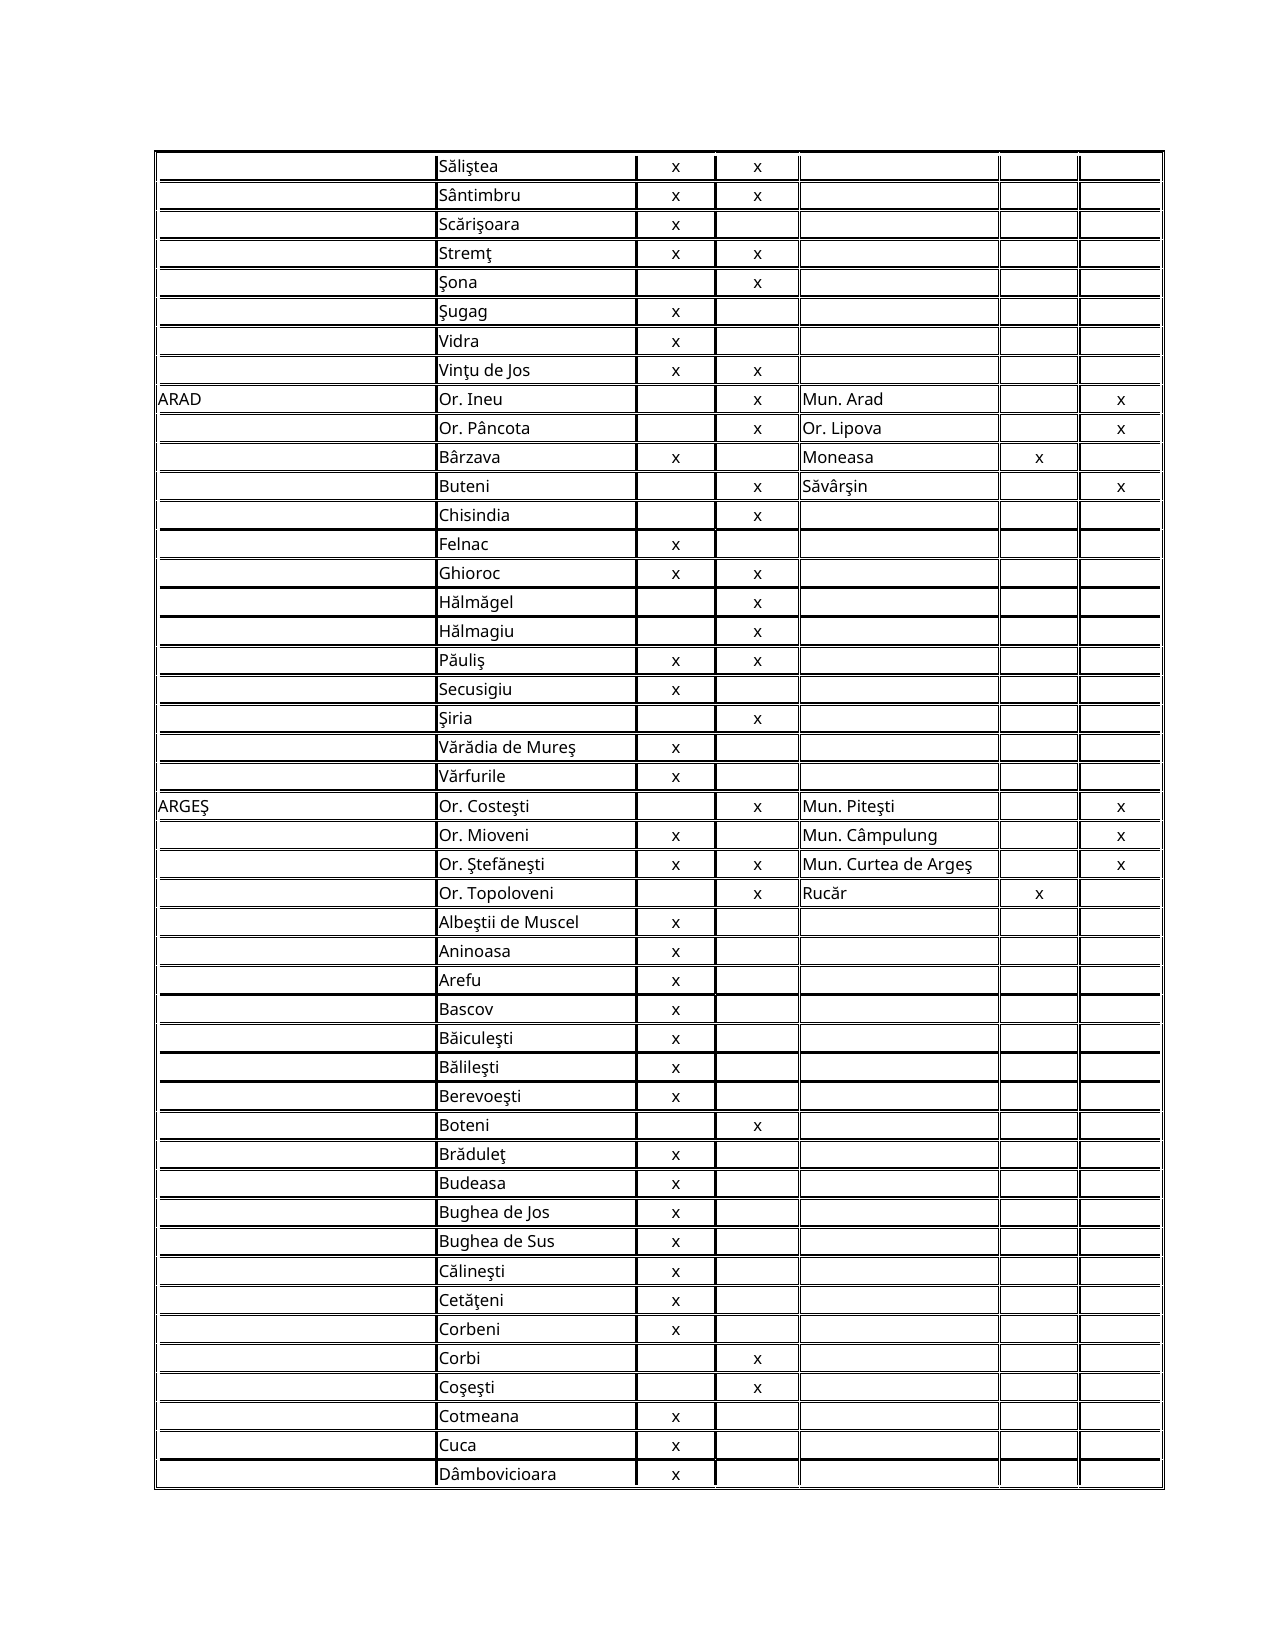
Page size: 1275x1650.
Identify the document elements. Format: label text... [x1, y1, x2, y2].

table_cell [1079, 906, 1163, 935]
table_cell [1079, 441, 1163, 470]
table_cell ARAD [157, 383, 435, 412]
table_cell x [638, 444, 714, 470]
table_cell Bălileşti [438, 1054, 635, 1080]
table_cell [801, 1229, 998, 1254]
table_cell [717, 1200, 798, 1225]
table_cell [638, 386, 714, 412]
table_cell [801, 1083, 998, 1109]
table_cell Dâmbovicioara [436, 1461, 636, 1487]
table_cell [717, 822, 798, 847]
table_cell Bascov [438, 996, 635, 1022]
table_cell [801, 1345, 998, 1371]
table_cell x [638, 648, 714, 673]
table_cell Coşeşti [438, 1374, 635, 1400]
table_cell [1001, 618, 1077, 644]
table_cell x [638, 560, 714, 586]
table_cell [1081, 673, 1162, 702]
table_cell [1081, 1254, 1162, 1283]
table_cell x [638, 764, 714, 789]
table_cell [155, 1429, 436, 1458]
table_cell [801, 531, 998, 557]
table_cell x [1081, 789, 1162, 818]
table_cell [155, 906, 436, 935]
table_cell x [638, 909, 714, 935]
table_cell [1001, 1374, 1077, 1400]
table_cell Brăduleţ [438, 1142, 635, 1167]
table_cell Mun. Câmpulung [801, 822, 998, 847]
table_cell [1001, 183, 1077, 208]
table_cell [155, 1400, 436, 1429]
table_cell [638, 706, 714, 731]
table_cell Moneasa [801, 444, 998, 470]
table_cell [1001, 502, 1077, 528]
table_cell x [717, 357, 798, 382]
table_cell Cetăţeni [438, 1287, 635, 1312]
table_cell x [715, 153, 800, 179]
table_cell [157, 1196, 435, 1225]
table_cell x [638, 241, 714, 266]
table_cell [638, 1374, 714, 1400]
table_cell [157, 1167, 435, 1196]
table_cell [1001, 357, 1077, 382]
table_cell x [1079, 412, 1163, 441]
table_cell x [638, 212, 714, 237]
table_cell [1079, 499, 1163, 528]
table_cell Vinţu de Jos [438, 357, 635, 382]
table_cell [1001, 677, 1077, 702]
table_cell x [717, 560, 798, 586]
table_cell [717, 1083, 798, 1109]
table_cell [1079, 1342, 1163, 1371]
table_cell [1001, 1171, 1077, 1196]
table_cell [800, 153, 1000, 179]
table_cell [638, 793, 714, 818]
table_cell x [638, 299, 714, 324]
table_cell x [717, 1345, 798, 1371]
table_cell x [1001, 444, 1077, 470]
table_cell Hălmagiu [438, 618, 635, 644]
table_cell [1081, 615, 1162, 644]
table_cell [717, 1432, 798, 1458]
table_cell x [1081, 819, 1162, 847]
table_cell x [717, 618, 798, 644]
table_cell [717, 938, 798, 964]
table_cell [801, 357, 998, 382]
table_cell [1081, 1284, 1162, 1312]
table_cell [717, 1229, 798, 1254]
table_cell [157, 295, 435, 324]
table_cell [1081, 1080, 1162, 1109]
table_cell [155, 528, 435, 557]
table_cell [1001, 1316, 1077, 1342]
table_cell [1001, 1258, 1077, 1283]
table_cell [1081, 528, 1163, 557]
table_cell Sântimbru [438, 183, 635, 208]
table_cell Cuca [438, 1432, 635, 1458]
table_cell [801, 1113, 998, 1138]
table_cell [717, 677, 798, 702]
table_cell x [638, 938, 714, 964]
table_cell [801, 1200, 998, 1225]
table_cell [1001, 241, 1077, 266]
table_cell Or. Pâncota [438, 415, 635, 441]
table_cell [1001, 1113, 1077, 1138]
table_cell [801, 938, 998, 964]
table_cell [1081, 1167, 1162, 1196]
table_cell x [638, 1432, 714, 1458]
table_cell [717, 764, 798, 789]
table_cell [155, 1022, 436, 1051]
table_cell [717, 212, 798, 237]
table_cell Şugag [438, 299, 635, 324]
table_cell x [638, 1171, 714, 1196]
table_cell x [638, 822, 714, 847]
table_cell [157, 1051, 435, 1080]
table_cell [1001, 1083, 1077, 1109]
table_cell [157, 266, 435, 295]
table_cell [157, 153, 436, 179]
table_cell [155, 877, 436, 906]
table_cell x [717, 473, 798, 499]
table_cell x [638, 1200, 714, 1225]
table_cell [1001, 648, 1077, 673]
table_cell [1001, 706, 1077, 731]
table_cell [801, 1171, 998, 1196]
table_cell [157, 760, 435, 789]
table_cell [1081, 644, 1162, 673]
table_cell [1001, 1200, 1077, 1225]
table_cell [638, 415, 714, 441]
table_cell [801, 996, 998, 1022]
table_cell Hălmăgel [438, 589, 635, 615]
table_cell [717, 909, 798, 935]
table_cell Bârzava [438, 444, 635, 470]
table_cell Vărădia de Mureş [438, 735, 635, 760]
table_cell x [1079, 470, 1163, 499]
table_cell x [638, 735, 714, 760]
table_cell [1079, 877, 1163, 906]
table_cell [717, 444, 798, 470]
table_cell [717, 299, 798, 324]
table_cell Budeasa [438, 1171, 635, 1196]
table_cell [717, 735, 798, 760]
table_cell Săvârşin [801, 473, 998, 499]
table_cell [1081, 208, 1162, 237]
table_cell Săliştea [436, 153, 636, 179]
table_cell [157, 586, 435, 615]
table_cell [638, 618, 714, 644]
table_cell Buteni [438, 473, 635, 499]
table_cell [157, 615, 435, 644]
table_cell x [638, 328, 714, 353]
table_cell Boteni [438, 1113, 635, 1138]
table_cell x [638, 677, 714, 702]
table_cell [1001, 822, 1077, 847]
table_cell [801, 1403, 998, 1429]
table_cell [155, 993, 435, 1022]
table_cell Vărfurile [438, 764, 635, 789]
table_cell x [1001, 880, 1077, 906]
table_cell [157, 1138, 435, 1167]
table_cell [717, 1258, 798, 1283]
table_cell [1079, 1458, 1163, 1487]
table_cell x [1081, 848, 1162, 877]
table_cell [155, 964, 436, 993]
table_cell x [717, 386, 798, 412]
table_cell ARGEŞ [157, 789, 435, 818]
table_cell [717, 967, 798, 993]
table_cell [1001, 764, 1077, 789]
table_cell [1001, 531, 1077, 557]
table_cell [801, 706, 998, 731]
table_cell [1001, 1345, 1077, 1371]
table_cell [801, 241, 998, 266]
table_cell [801, 677, 998, 702]
table_cell [638, 270, 714, 295]
table_cell [1001, 909, 1077, 935]
table_cell Rucăr [801, 880, 998, 906]
table_cell [801, 560, 998, 586]
table_cell [1001, 386, 1077, 412]
table_cell [1081, 586, 1162, 615]
table_cell [1079, 557, 1163, 586]
table_cell [1001, 328, 1077, 353]
table_cell [717, 1316, 798, 1342]
table_cell Scărişoara [438, 212, 635, 237]
table_cell [1000, 1458, 1079, 1487]
table_cell Secusigiu [438, 677, 635, 702]
table_cell Băiculeşti [438, 1025, 635, 1051]
table_cell [155, 412, 436, 441]
table_cell [155, 1371, 436, 1400]
table_cell [1001, 996, 1077, 1022]
table_cell [717, 1054, 798, 1080]
table_cell Corbeni [438, 1316, 635, 1342]
table_cell [801, 1374, 998, 1400]
table_cell Mun. Arad [801, 386, 998, 412]
table_cell [801, 1054, 998, 1080]
table_cell [801, 1258, 998, 1283]
table_cell [1081, 993, 1163, 1022]
table_cell [1001, 299, 1077, 324]
table_cell [1081, 760, 1162, 789]
table_cell [1001, 967, 1077, 993]
table_cell x [717, 270, 798, 295]
table_cell [1081, 179, 1162, 208]
table_cell [717, 531, 798, 557]
table_cell x [717, 648, 798, 673]
table_cell Or. Mioveni [438, 822, 635, 847]
table_cell [1001, 473, 1077, 499]
table_cell [157, 731, 435, 760]
table_cell [155, 441, 436, 470]
table_cell [155, 499, 436, 528]
table_cell Albeştii de Muscel [438, 909, 635, 935]
table_cell [155, 557, 436, 586]
table_cell [157, 1313, 435, 1342]
table_cell [1001, 589, 1077, 615]
table_cell [801, 183, 998, 208]
table_cell x [717, 706, 798, 731]
table_cell x [638, 1083, 714, 1109]
table_cell [1079, 935, 1163, 964]
table_cell x [638, 531, 714, 557]
table_cell [717, 1142, 798, 1167]
table_cell x [717, 1113, 798, 1138]
table_cell x [717, 183, 798, 208]
table_cell x [638, 1142, 714, 1167]
table_cell [717, 996, 798, 1022]
table_cell [801, 967, 998, 993]
table_cell x [717, 415, 798, 441]
table_cell [157, 819, 435, 847]
table_cell [1001, 1287, 1077, 1312]
table_cell Berevoeşti [438, 1083, 635, 1109]
table_cell [1081, 324, 1162, 353]
table_cell [1079, 153, 1162, 179]
table_cell [1001, 1229, 1077, 1254]
table_cell x [717, 241, 798, 266]
table_cell x [638, 1403, 714, 1429]
table_cell [801, 589, 998, 615]
table_cell [801, 212, 998, 237]
table_cell Or. Costeşti [438, 793, 635, 818]
table_cell [1081, 731, 1162, 760]
table_cell [801, 1432, 998, 1458]
table_cell x [717, 502, 798, 528]
table_cell [801, 1142, 998, 1167]
table_cell [1000, 152, 1079, 179]
table_cell Or. Ştefăneşti [438, 851, 635, 877]
table_cell [1081, 1109, 1162, 1138]
table_cell [1079, 1371, 1163, 1400]
table_cell [1081, 1196, 1162, 1225]
table_cell Şiria [438, 706, 635, 731]
table_cell Şona [438, 270, 635, 295]
table_cell Bughea de Jos [438, 1200, 635, 1225]
table_cell [157, 237, 435, 266]
table_cell Felnac [438, 531, 635, 557]
table_cell [801, 764, 998, 789]
table_cell [1001, 1025, 1077, 1051]
table_cell [638, 1345, 714, 1371]
table_cell x [638, 1025, 714, 1051]
table_cell [801, 502, 998, 528]
table_cell x [636, 1461, 715, 1487]
table_cell x [717, 851, 798, 877]
table_cell Ghioroc [438, 560, 635, 586]
table_cell [1081, 1051, 1162, 1080]
table_cell [638, 1113, 714, 1138]
table_cell [1081, 702, 1162, 731]
table_cell [717, 1171, 798, 1196]
table_cell x [638, 357, 714, 382]
table_cell [715, 1461, 800, 1487]
table_cell [801, 1316, 998, 1342]
table_cell [1079, 1022, 1163, 1051]
table_cell x [717, 1374, 798, 1400]
table_cell [638, 473, 714, 499]
table_cell [157, 702, 435, 731]
table_cell [157, 324, 435, 353]
table_cell x [638, 851, 714, 877]
table_cell [1001, 735, 1077, 760]
table_cell [638, 880, 714, 906]
table_cell x [717, 793, 798, 818]
table_cell Călineşti [438, 1258, 635, 1283]
table_cell x [638, 183, 714, 208]
table_cell [801, 270, 998, 295]
table_cell [1081, 1313, 1162, 1342]
table_cell [1079, 964, 1163, 993]
table_cell [1001, 1403, 1077, 1429]
table_cell Păuliş [438, 648, 635, 673]
table_cell [1001, 212, 1077, 237]
table_cell [717, 1403, 798, 1429]
table_cell Vidra [438, 328, 635, 353]
table_cell x [717, 589, 798, 615]
table_cell Aninoasa [438, 938, 635, 964]
table_cell x [638, 996, 714, 1022]
table_cell [638, 502, 714, 528]
table_cell [717, 1287, 798, 1312]
table_cell [1079, 1400, 1163, 1429]
table_cell [157, 1225, 435, 1254]
table_cell x [638, 1229, 714, 1254]
table_cell [717, 1025, 798, 1051]
table_cell x [638, 1258, 714, 1283]
table_cell [155, 935, 436, 964]
table_cell [1081, 237, 1162, 266]
table_cell [157, 644, 435, 673]
table_cell [1079, 1429, 1163, 1458]
table_cell [1081, 295, 1162, 324]
table_cell x [638, 1054, 714, 1080]
table_cell x [638, 967, 714, 993]
table_cell Or. Lipova [801, 415, 998, 441]
table_cell [801, 1025, 998, 1051]
table_cell [801, 648, 998, 673]
table_cell Cotmeana [438, 1403, 635, 1429]
table_cell [800, 1461, 1000, 1487]
table_cell [638, 589, 714, 615]
table_cell [1001, 938, 1077, 964]
table_cell Arefu [438, 967, 635, 993]
table_cell [157, 673, 435, 702]
table_cell [801, 328, 998, 353]
table_cell [1081, 1138, 1162, 1167]
table_cell x [1081, 383, 1162, 412]
table_cell Bughea de Sus [438, 1229, 635, 1254]
table_cell [801, 909, 998, 935]
table_cell [155, 470, 436, 499]
table_cell [157, 179, 435, 208]
table_cell [1081, 1225, 1162, 1254]
table_cell [1001, 1432, 1077, 1458]
table_cell [157, 1254, 435, 1283]
table_cell x [717, 880, 798, 906]
table_cell [801, 618, 998, 644]
table_cell x [638, 1316, 714, 1342]
table_cell [1001, 270, 1077, 295]
table_cell [157, 1284, 435, 1312]
table_cell [157, 208, 435, 237]
table_cell Or. Topoloveni [438, 880, 635, 906]
table_cell x [636, 153, 715, 179]
table_cell [717, 328, 798, 353]
table_cell [801, 1287, 998, 1312]
table_cell [1001, 1054, 1077, 1080]
table_cell [1081, 266, 1162, 295]
table_cell [1001, 1142, 1077, 1167]
table_cell Corbi [438, 1345, 635, 1371]
table_cell x [638, 1287, 714, 1312]
table_cell [1001, 560, 1077, 586]
table_cell Or. Ineu [438, 386, 635, 412]
table_cell [1081, 354, 1162, 382]
table_cell [1001, 415, 1077, 441]
table_cell Mun. Curtea de Argeş [801, 851, 998, 877]
table_cell [157, 1080, 435, 1109]
table_cell [157, 1109, 435, 1138]
table_cell Chisindia [438, 502, 635, 528]
table_cell Mun. Piteşti [801, 793, 998, 818]
table_cell [1001, 793, 1077, 818]
table_cell [155, 1458, 436, 1487]
table_cell [155, 1342, 436, 1371]
table_cell [801, 735, 998, 760]
table_cell Stremţ [438, 241, 635, 266]
table_cell [801, 299, 998, 324]
table_cell [157, 354, 435, 382]
table_cell [157, 848, 435, 877]
table_cell [1001, 851, 1077, 877]
